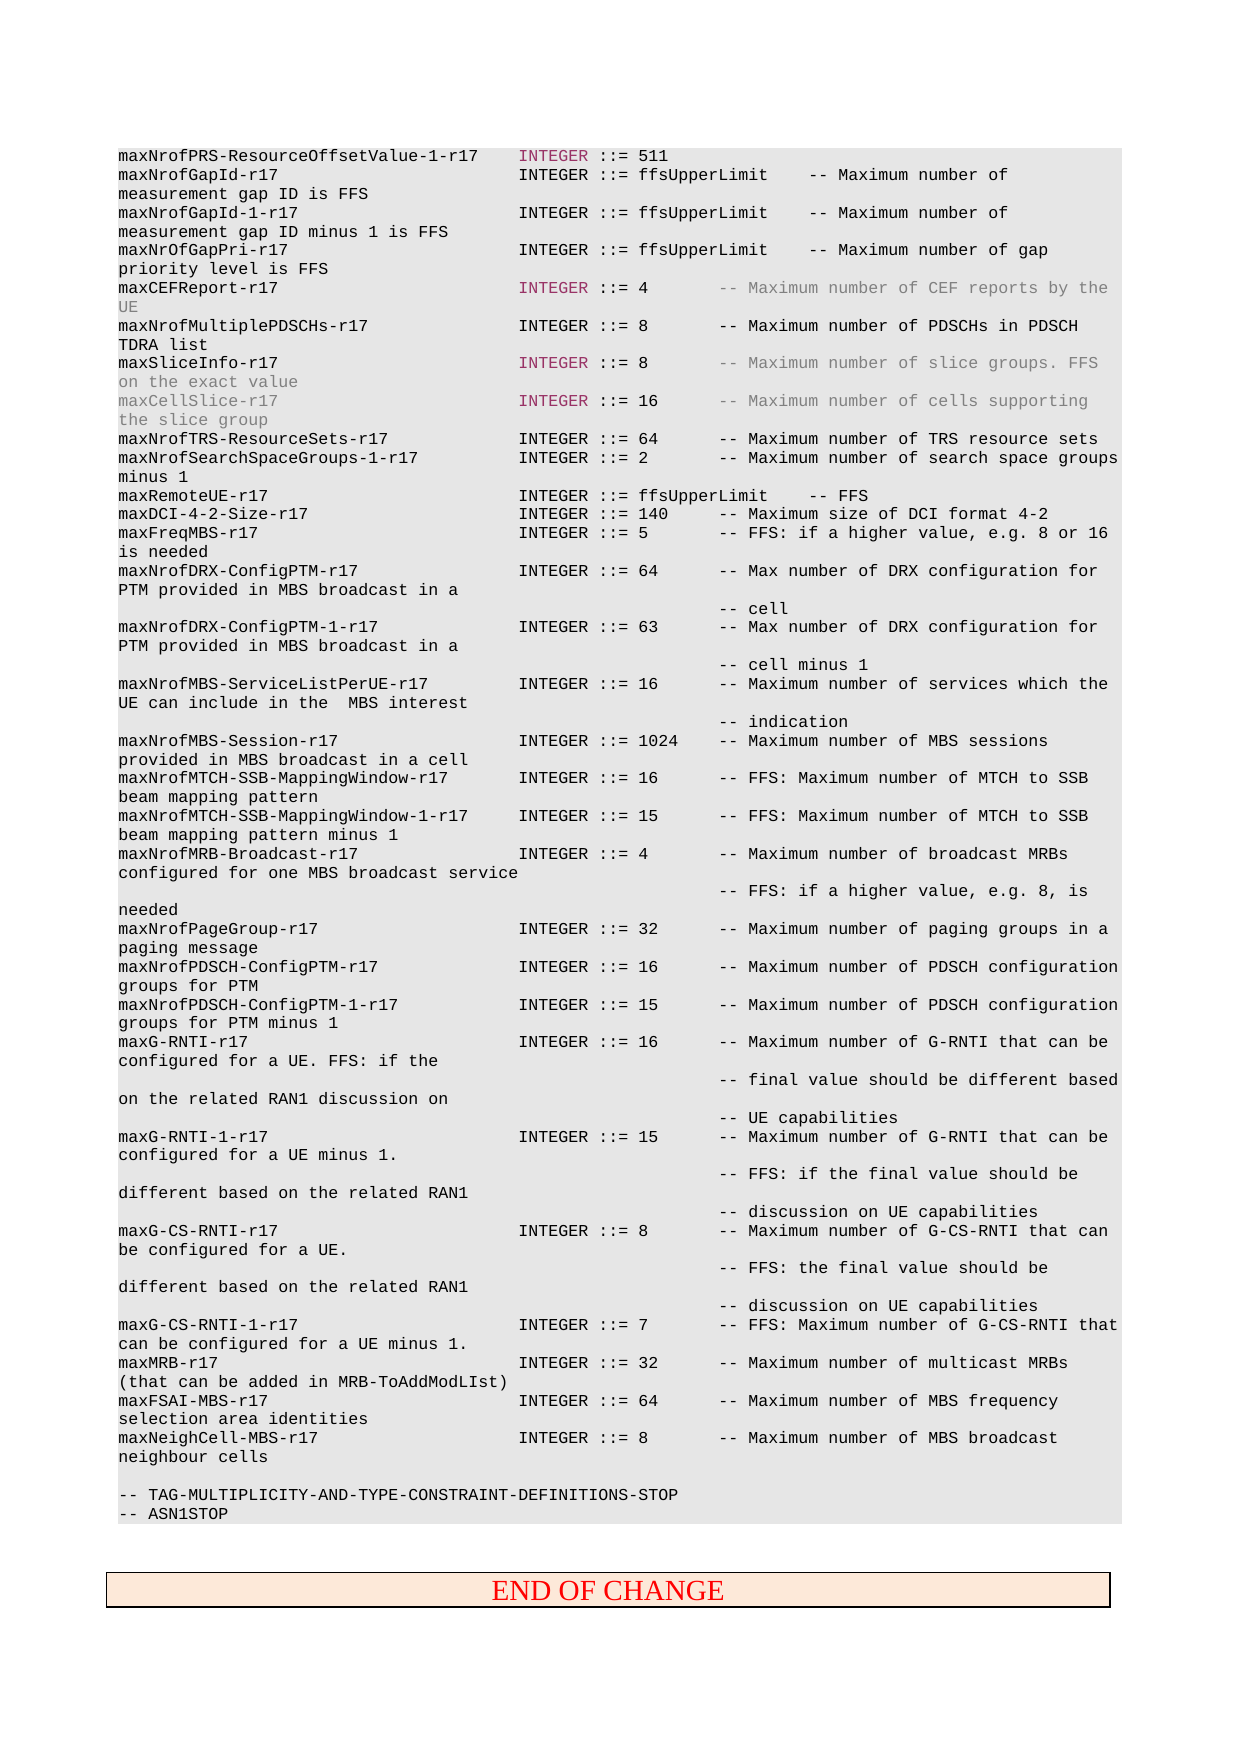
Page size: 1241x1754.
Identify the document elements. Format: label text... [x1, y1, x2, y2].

text maxNrofGapId-1-r17 INTEGER ::= ffsUpperLimit -- Maximum number of measurement gap ID minus 1 is FFS [118, 204, 1122, 242]
text maxG-CS-RNTI-1-r17 INTEGER ::= 7 -- FFS: Maximum number of G-CS-RNTI that can be configured for a UE minus 1. [118, 1317, 1122, 1354]
text maxCellSlice-r17 INTEGER ::= 16 -- Maximum number of cells supporting the slice group [118, 393, 1122, 431]
text -- FFS: the final value should be different based on the related RAN1 [118, 1260, 1122, 1298]
text maxNrofMBS-Session-r17 INTEGER ::= 1024 -- Maximum number of MBS sessions provided in MBS broadcast in a cell [118, 732, 1122, 770]
text -- TAG-MULTIPLICITY-AND-TYPE-CONSTRAINT-DEFINITIONS-STOP [118, 1486, 1122, 1505]
text -- discussion on UE capabilities [118, 1298, 1122, 1317]
text maxFreqMBS-r17 INTEGER ::= 5 -- FFS: if a higher value, e.g. 8 or 16 is needed [118, 525, 1122, 562]
text -- FFS: if a higher value, e.g. 8, is needed [118, 883, 1122, 921]
text maxCEFReport-r17 INTEGER ::= 4 -- Maximum number of CEF reports by the UE [118, 280, 1122, 317]
text -- indication [118, 713, 1122, 732]
text maxNrOfGapPri-r17 INTEGER ::= ffsUpperLimit -- Maximum number of gap priority level is FFS [118, 242, 1122, 280]
text maxNrofMTCH-SSB-MappingWindow-1-r17 INTEGER ::= 15 -- FFS: Maximum number of MTCH to SSB beam mapping pattern minus 1 [118, 808, 1122, 845]
text -- cell minus 1 [118, 657, 1122, 676]
text maxNrofMBS-ServiceListPerUE-r17 INTEGER ::= 16 -- Maximum number of services which the UE can include in the MBS interest [118, 676, 1122, 713]
text maxFSAI-MBS-r17 INTEGER ::= 64 -- Maximum number of MBS frequency selection area identities [118, 1392, 1122, 1430]
text maxDCI-4-2-Size-r17 INTEGER ::= 140 -- Maximum size of DCI format 4-2 [118, 506, 1122, 525]
text maxNrofMTCH-SSB-MappingWindow-r17 INTEGER ::= 16 -- FFS: Maximum number of MTCH to SSB beam mapping pattern [118, 770, 1122, 808]
text maxNrofPDSCH-ConfigPTM-1-r17 INTEGER ::= 15 -- Maximum number of PDSCH configuration groups for PTM minus 1 [118, 996, 1122, 1034]
text maxNrofTRS-ResourceSets-r17 INTEGER ::= 64 -- Maximum number of TRS resource sets [118, 431, 1122, 449]
text maxNrofDRX-ConfigPTM-r17 INTEGER ::= 64 -- Max number of DRX configuration for PTM provided in MBS broadcast in a [118, 562, 1122, 600]
text -- UE capabilities [118, 1109, 1122, 1128]
text maxG-CS-RNTI-r17 INTEGER ::= 8 -- Maximum number of G-CS-RNTI that can be configured for a UE. [118, 1222, 1122, 1260]
text maxMRB-r17 INTEGER ::= 32 -- Maximum number of multicast MRBs (that can be added in MRB-ToAddModLIst) [118, 1354, 1122, 1392]
text maxG-RNTI-r17 INTEGER ::= 16 -- Maximum number of G-RNTI that can be configured for a UE. FFS: if the [118, 1034, 1122, 1072]
text maxNrofDRX-ConfigPTM-1-r17 INTEGER ::= 63 -- Max number of DRX configuration for PTM provided in MBS broadcast in a [118, 619, 1122, 657]
text maxNrofSearchSpaceGroups-1-r17 INTEGER ::= 2 -- Maximum number of search space groups minus 1 [118, 449, 1122, 487]
table_header END OF CHANGE [107, 1573, 1109, 1606]
text maxNrofPRS-ResourceOffsetValue-1-r17 INTEGER ::= 511 [118, 148, 1122, 167]
text -- cell [118, 600, 1122, 619]
text maxG-RNTI-1-r17 INTEGER ::= 15 -- Maximum number of G-RNTI that can be configured for a UE minus 1. [118, 1128, 1122, 1166]
text maxNrofMRB-Broadcast-r17 INTEGER ::= 4 -- Maximum number of broadcast MRBs configured for one MBS broadcast service [118, 845, 1122, 883]
text -- discussion on UE capabilities [118, 1203, 1122, 1222]
text maxSliceInfo-r17 INTEGER ::= 8 -- Maximum number of slice groups. FFS on the exact value [118, 355, 1122, 393]
text maxNrofPDSCH-ConfigPTM-r17 INTEGER ::= 16 -- Maximum number of PDSCH configuration groups for PTM [118, 958, 1122, 996]
text maxRemoteUE-r17 INTEGER ::= ffsUpperLimit -- FFS [118, 487, 1122, 506]
text -- ASN1STOP [118, 1505, 1122, 1524]
text maxNeighCell-MBS-r17 INTEGER ::= 8 -- Maximum number of MBS broadcast neighbour cells [118, 1430, 1122, 1467]
text maxNrofPageGroup-r17 INTEGER ::= 32 -- Maximum number of paging groups in a paging message [118, 921, 1122, 958]
text maxNrofGapId-r17 INTEGER ::= ffsUpperLimit -- Maximum number of measurement gap ID is FFS [118, 167, 1122, 204]
text -- final value should be different based on the related RAN1 discussion on [118, 1072, 1122, 1109]
text -- FFS: if the final value should be different based on the related RAN1 [118, 1166, 1122, 1203]
text maxNrofMultiplePDSCHs-r17 INTEGER ::= 8 -- Maximum number of PDSCHs in PDSCH TDRA list [118, 317, 1122, 355]
